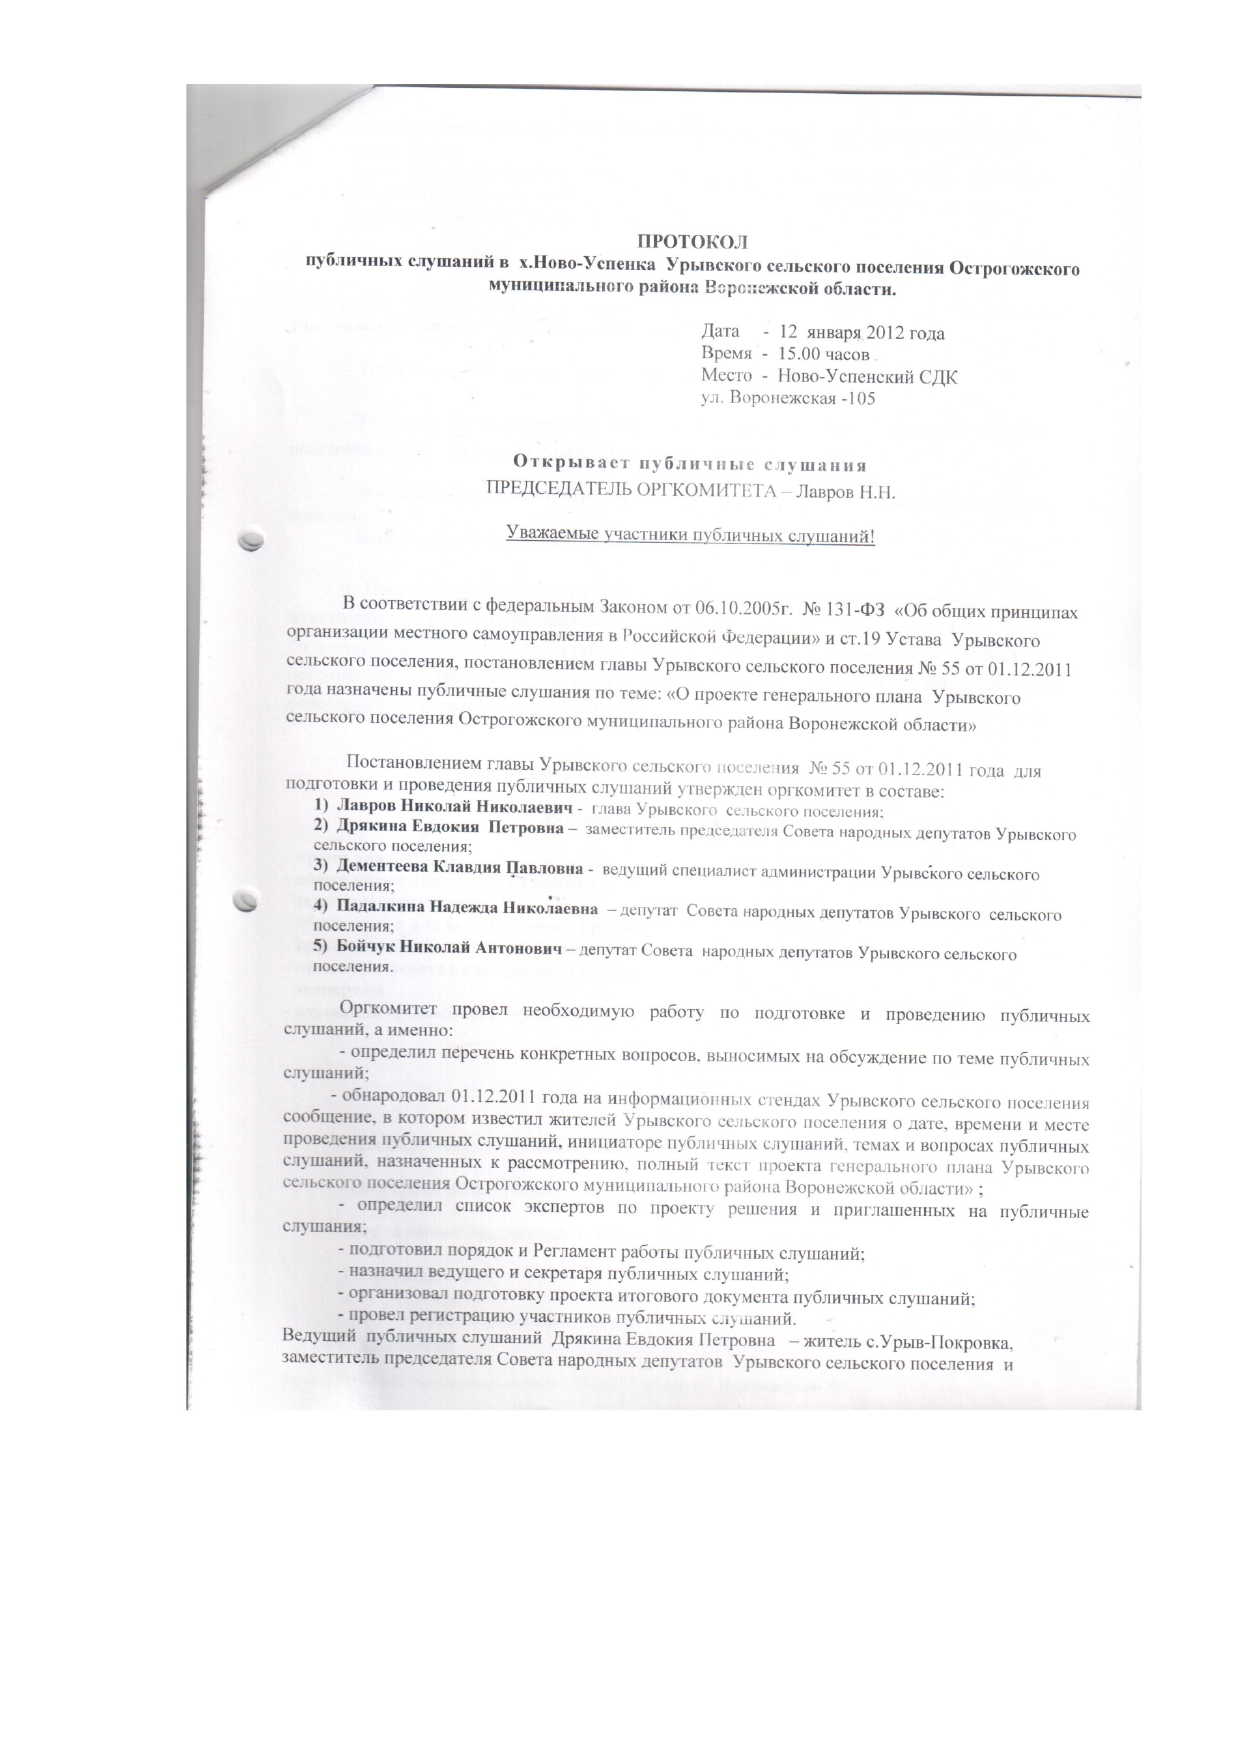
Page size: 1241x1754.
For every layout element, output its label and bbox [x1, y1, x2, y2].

picture [177, 84, 1150, 1423]
